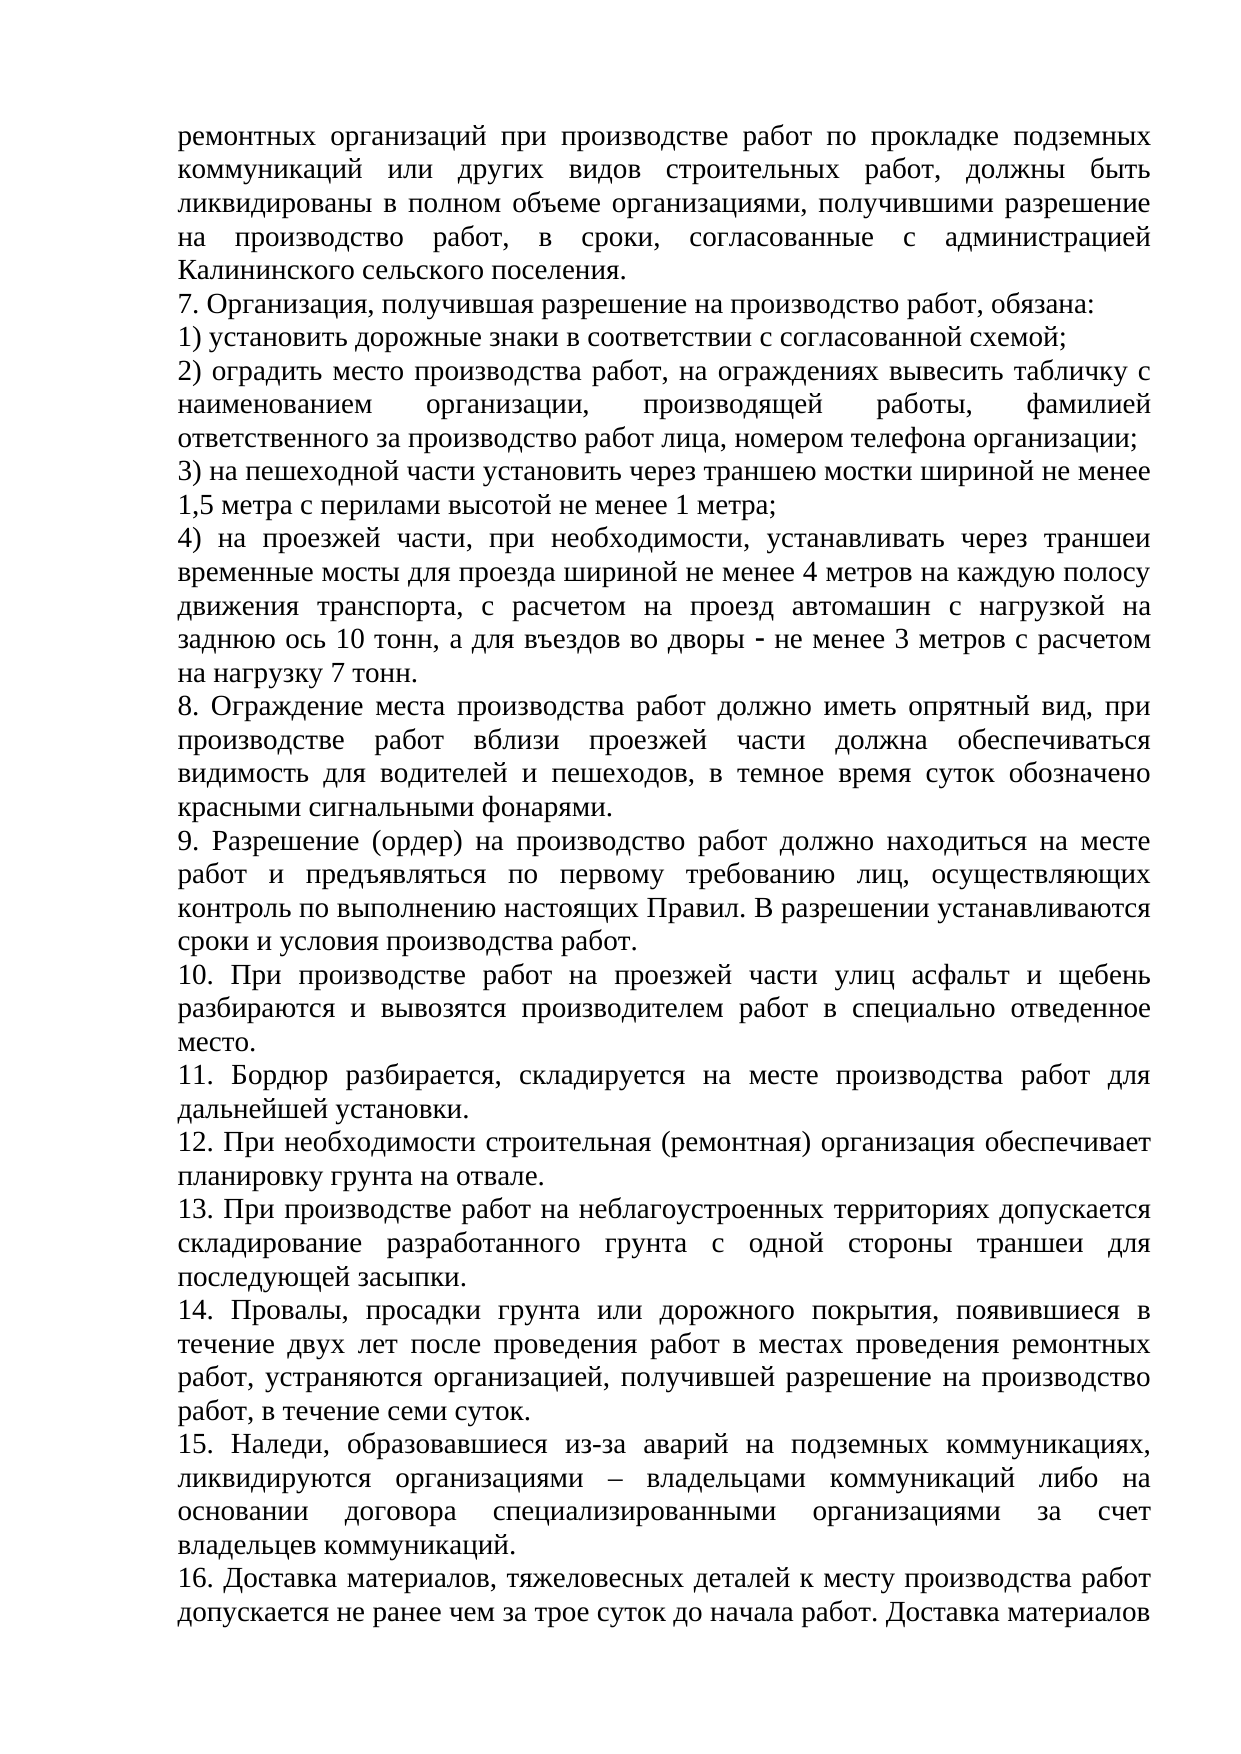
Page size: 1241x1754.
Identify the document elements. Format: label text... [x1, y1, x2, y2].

text 2) оградить место производства работ, на ограждениях вывесить табличку с наименованием организации, производящей работы, фамилией ответственного за производство работ лица, номером телефона организации; [177, 353, 1152, 453]
text 3) на пешеходной части установить через траншею мостки шириной не менее с перилами высотой не менее ; [177, 453, 1152, 521]
text 13. При производстве работ на неблагоустроенных территориях допускается складирование разработанного грунта с одной стороны траншеи для последующей засыпки. [177, 1192, 1152, 1292]
text 10. При производстве работ на проезжей части улиц асфальт и щебень разбираются и вывозятся производителем работ в специально отведенное место. [177, 957, 1152, 1057]
text 9. Разрешение (ордер) на производство работ должно находиться на месте работ и предъявляться по первому требованию лиц, осуществляющих контроль по выполнению настоящих Правил. В разрешении устанавливаются сроки и условия производства работ. [177, 823, 1152, 957]
text 8. Ограждение места производства работ должно иметь опрятный вид, при производстве работ вблизи проезжей части должна обеспечиваться видимость для водителей и пешеходов, в темное время суток обозначено красными сигнальными фонарями. [177, 688, 1152, 823]
text 12. При необходимости строительная (ремонтная) организация обеспечивает планировку грунта на отвале. [177, 1124, 1152, 1192]
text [177, 118, 1152, 286]
text 14. Провалы, просадки грунта или дорожного покрытия, появившиеся в течение двух лет после проведения работ в местах проведения ремонтных работ, устраняются организацией, получившей разрешение на производство работ, в течение семи суток. [177, 1292, 1152, 1426]
text 1) установить дорожные знаки в соответствии с согласованной схемой; [177, 319, 1152, 353]
text 15. Наледи, образовавшиеся из-за аварий на подземных коммуникациях, ликвидируются организациями – владельцами коммуникаций либо на основании договора специализированными организациями за счет владельцев коммуникаций. [177, 1426, 1152, 1561]
text 4) на проезжей части, при необходимости, устанавливать через траншеи временные мосты для проезда шириной не менее на каждую полосу движения транспорта, с расчетом на проезд автомашин с нагрузкой на заднюю ось 10 тонн, а для въездов во дворы не менее с расчетом на нагрузку 7 тонн. [177, 521, 1152, 688]
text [177, 1561, 1152, 1628]
text 7. Организация, получившая разрешение на производство работ, обязана: [177, 286, 1152, 319]
text 11. Бордюр разбирается, складируется на месте производства работ для дальнейшей установки. [177, 1057, 1152, 1124]
